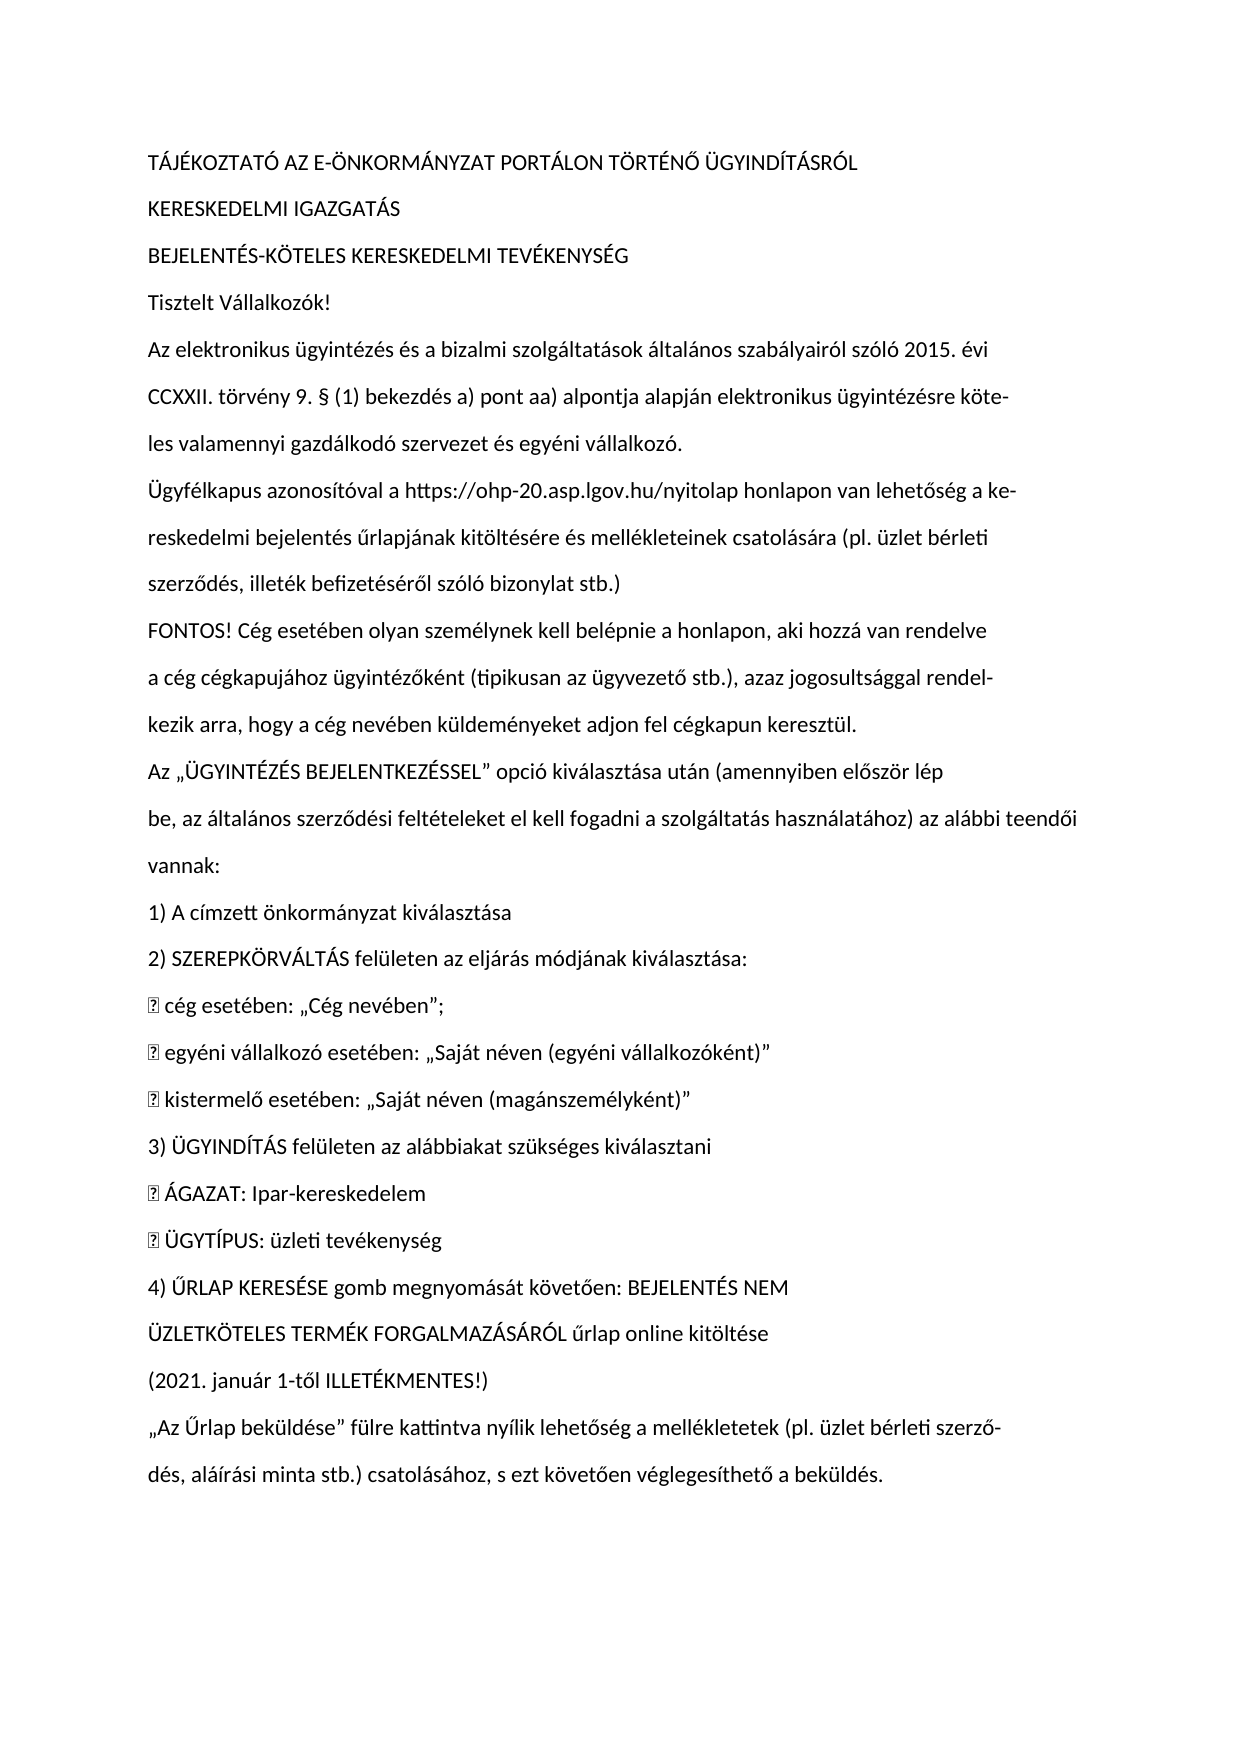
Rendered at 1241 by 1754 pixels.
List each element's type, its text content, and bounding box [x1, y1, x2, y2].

text  cég esetében: „Cég nevében”; [148, 991, 1093, 1019]
text 1) A címzett önkormányzat kiválasztása [148, 898, 1093, 926]
text  ÁGAZAT: Ipar-kereskedelem [148, 1179, 1093, 1207]
text a cég cégkapujához ügyintézőként (tipikusan az ügyvezető stb.), azaz jogosultsággal rendel- [148, 663, 1093, 691]
text kezik arra, hogy a cég nevében küldeményeket adjon fel cégkapun keresztül. [148, 710, 1093, 738]
text vannak: [148, 851, 1093, 879]
text szerződés, illeték befizetéséről szóló bizonylat stb.) [148, 569, 1093, 597]
text  ÜGYTÍPUS: üzleti tevékenység [148, 1226, 1093, 1254]
text Az elektronikus ügyintézés és a bizalmi szolgáltatások általános szabályairól szóló 2015. évi [148, 335, 1093, 363]
text  kistermelő esetében: „Saját néven (magánszemélyként)” [148, 1085, 1093, 1113]
text (2021. január 1-től ILLETÉKMENTES!) [148, 1366, 1093, 1394]
text ÜZLETKÖTELES TERMÉK FORGALMAZÁSÁRÓL űrlap online kitöltése [148, 1319, 1093, 1347]
text be, az általános szerződési feltételeket el kell fogadni a szolgáltatás használatához) az alábbi teendői [148, 804, 1093, 832]
text les valamennyi gazdálkodó szervezet és egyéni vállalkozó. [148, 429, 1093, 457]
text  egyéni vállalkozó esetében: „Saját néven (egyéni vállalkozóként)” [148, 1038, 1093, 1066]
text dés, aláírási minta stb.) csatolásához, s ezt követően véglegesíthető a beküldés. [148, 1460, 1093, 1488]
text „Az Űrlap beküldése” fülre kattintva nyílik lehetőség a mellékletetek (pl. üzlet bérleti szerző- [148, 1413, 1093, 1441]
text Ügyfélkapus azonosítóval a https://ohp-20.asp.lgov.hu/nyitolap honlapon van lehetőség a ke- [148, 476, 1093, 504]
text 4) ŰRLAP KERESÉSE gomb megnyomását követően: BEJELENTÉS NEM [148, 1273, 1093, 1301]
text CCXXII. törvény 9. § (1) bekezdés a) pont aa) alpontja alapján elektronikus ügyintézésre köte- [148, 382, 1093, 410]
text KERESKEDELMI IGAZGATÁS [148, 194, 1093, 222]
text Tisztelt Vállalkozók! [148, 288, 1093, 316]
text Az „ÜGYINTÉZÉS BEJELENTKEZÉSSEL” opció kiválasztása után (amennyiben először lép [148, 757, 1093, 785]
text FONTOS! Cég esetében olyan személynek kell belépnie a honlapon, aki hozzá van rendelve [148, 616, 1093, 644]
text 2) SZEREPKÖRVÁLTÁS felületen az eljárás módjának kiválasztása: [148, 944, 1093, 972]
text TÁJÉKOZTATÓ AZ E-ÖNKORMÁNYZAT PORTÁLON TÖRTÉNŐ ÜGYINDÍTÁSRÓL [148, 148, 1093, 176]
text BEJELENTÉS-KÖTELES KERESKEDELMI TEVÉKENYSÉG [148, 241, 1093, 269]
text reskedelmi bejelentés űrlapjának kitöltésére és mellékleteinek csatolására (pl. üzlet bérleti [148, 523, 1093, 551]
text 3) ÜGYINDÍTÁS felületen az alábbiakat szükséges kiválasztani [148, 1132, 1093, 1160]
